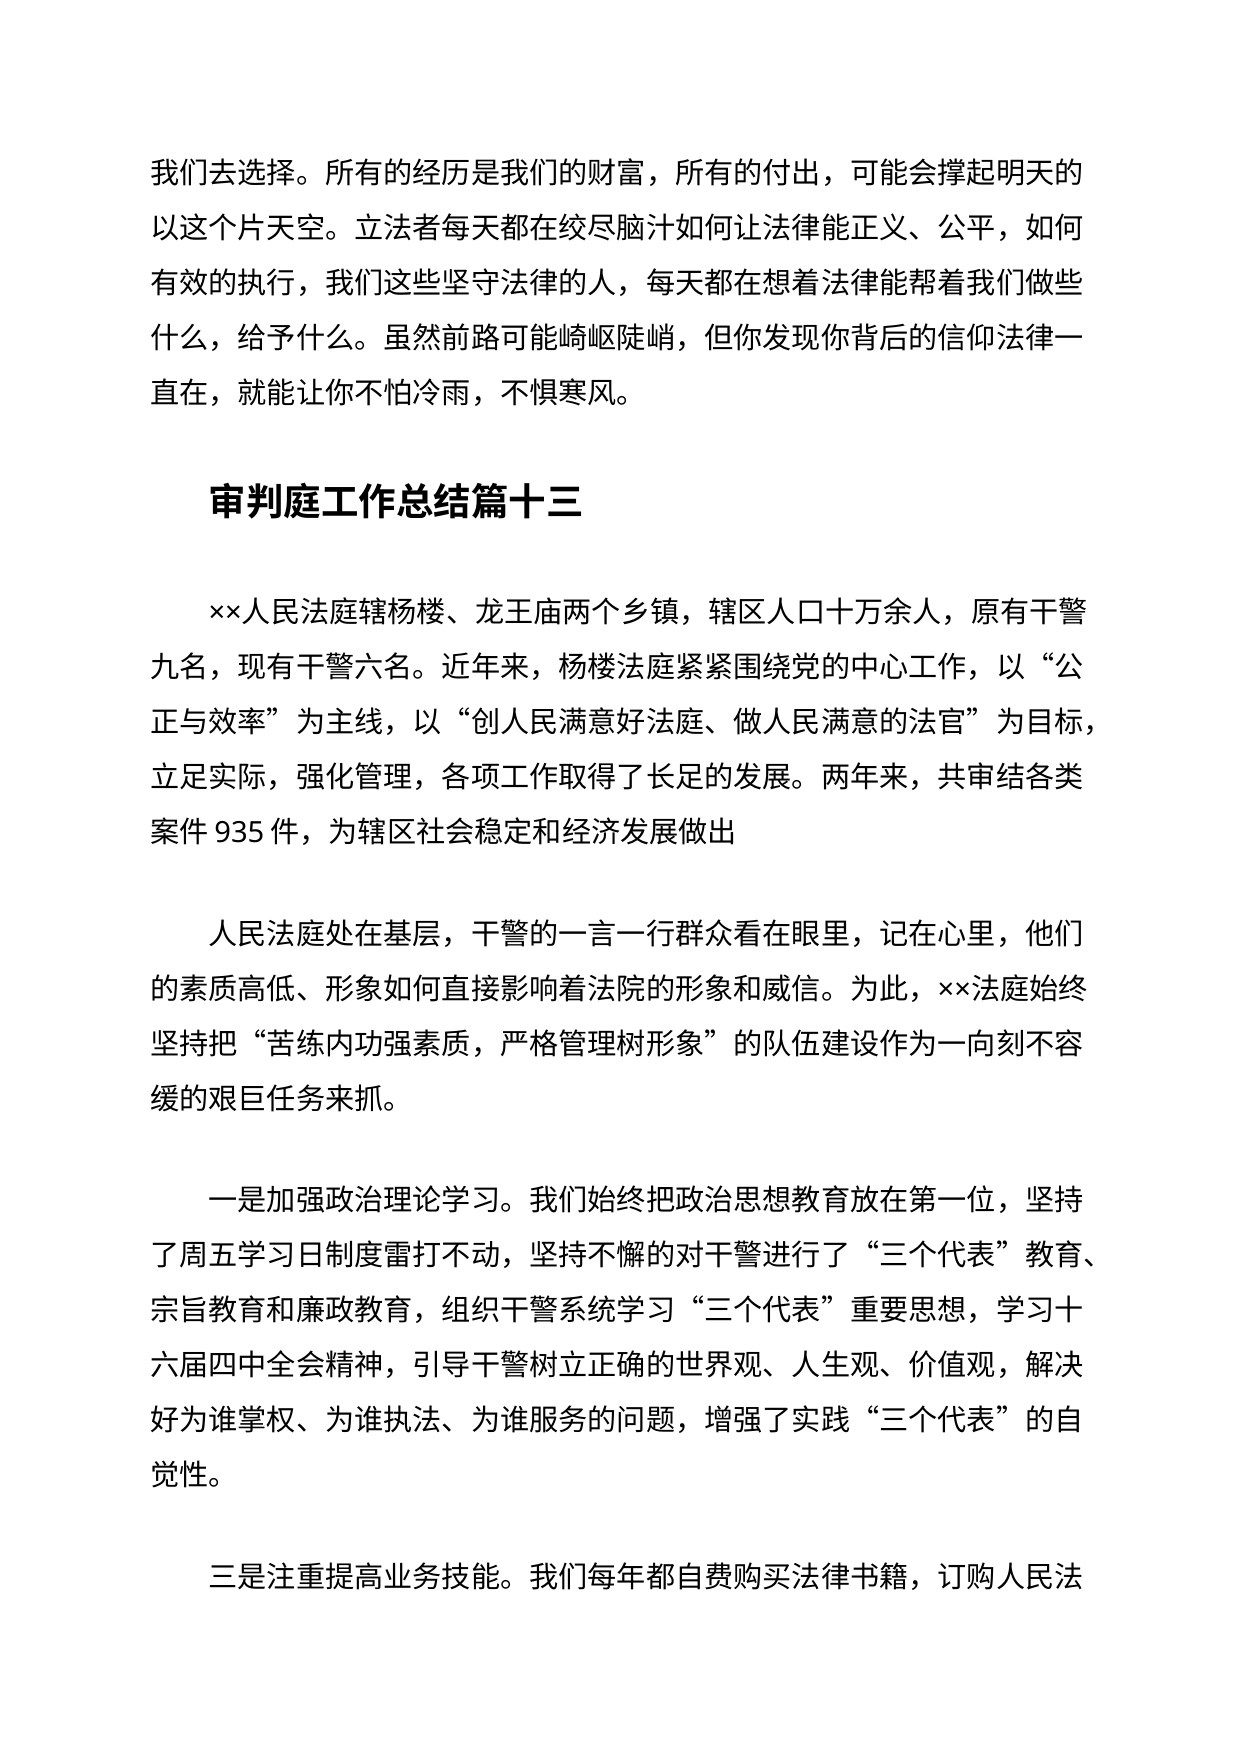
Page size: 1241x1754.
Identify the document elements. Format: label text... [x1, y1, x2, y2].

text ××人民法庭辖杨楼、龙王庙两个乡镇，辖区人口十万余人，原有干警九名，现有干警六名。近年来，杨楼法庭紧紧围绕党的中心工作，以“公正与效率”为主线，以“创人民满意好法庭、做人民满意的法官”为目标，立足实际，强化管理，各项工作取得了长足的发展。两年来，共审结各类案件935件，为辖区社会稳定和经济发展做出 [150, 589, 1090, 851]
text 人民法庭处在基层，干警的一言一行群众看在眼里，记在心里，他们的素质高低、形象如何直接影响着法院的形象和威信。为此，××法庭始终坚持把“苦练内功强素质，严格管理树形象”的队伍建设作为一向刻不容缓的艰巨任务来抓。 [150, 910, 1090, 1117]
text 一是加强政治理论学习。我们始终把政治思想教育放在第一位，坚持了周五学习日制度雷打不动，坚持不懈的对干警进行了“三个代表”教育、宗旨教育和廉政教育，组织干警系统学习“三个代表”重要思想，学习十六届四中全会精神，引导干警树立正确的世界观、人生观、价值观，解决好为谁掌权、为谁执法、为谁服务的问题，增强了实践“三个代表”的自觉性。 [150, 1177, 1090, 1494]
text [150, 1553, 1090, 1596]
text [150, 150, 1090, 412]
text 审判庭工作总结篇十三 [150, 471, 1090, 526]
